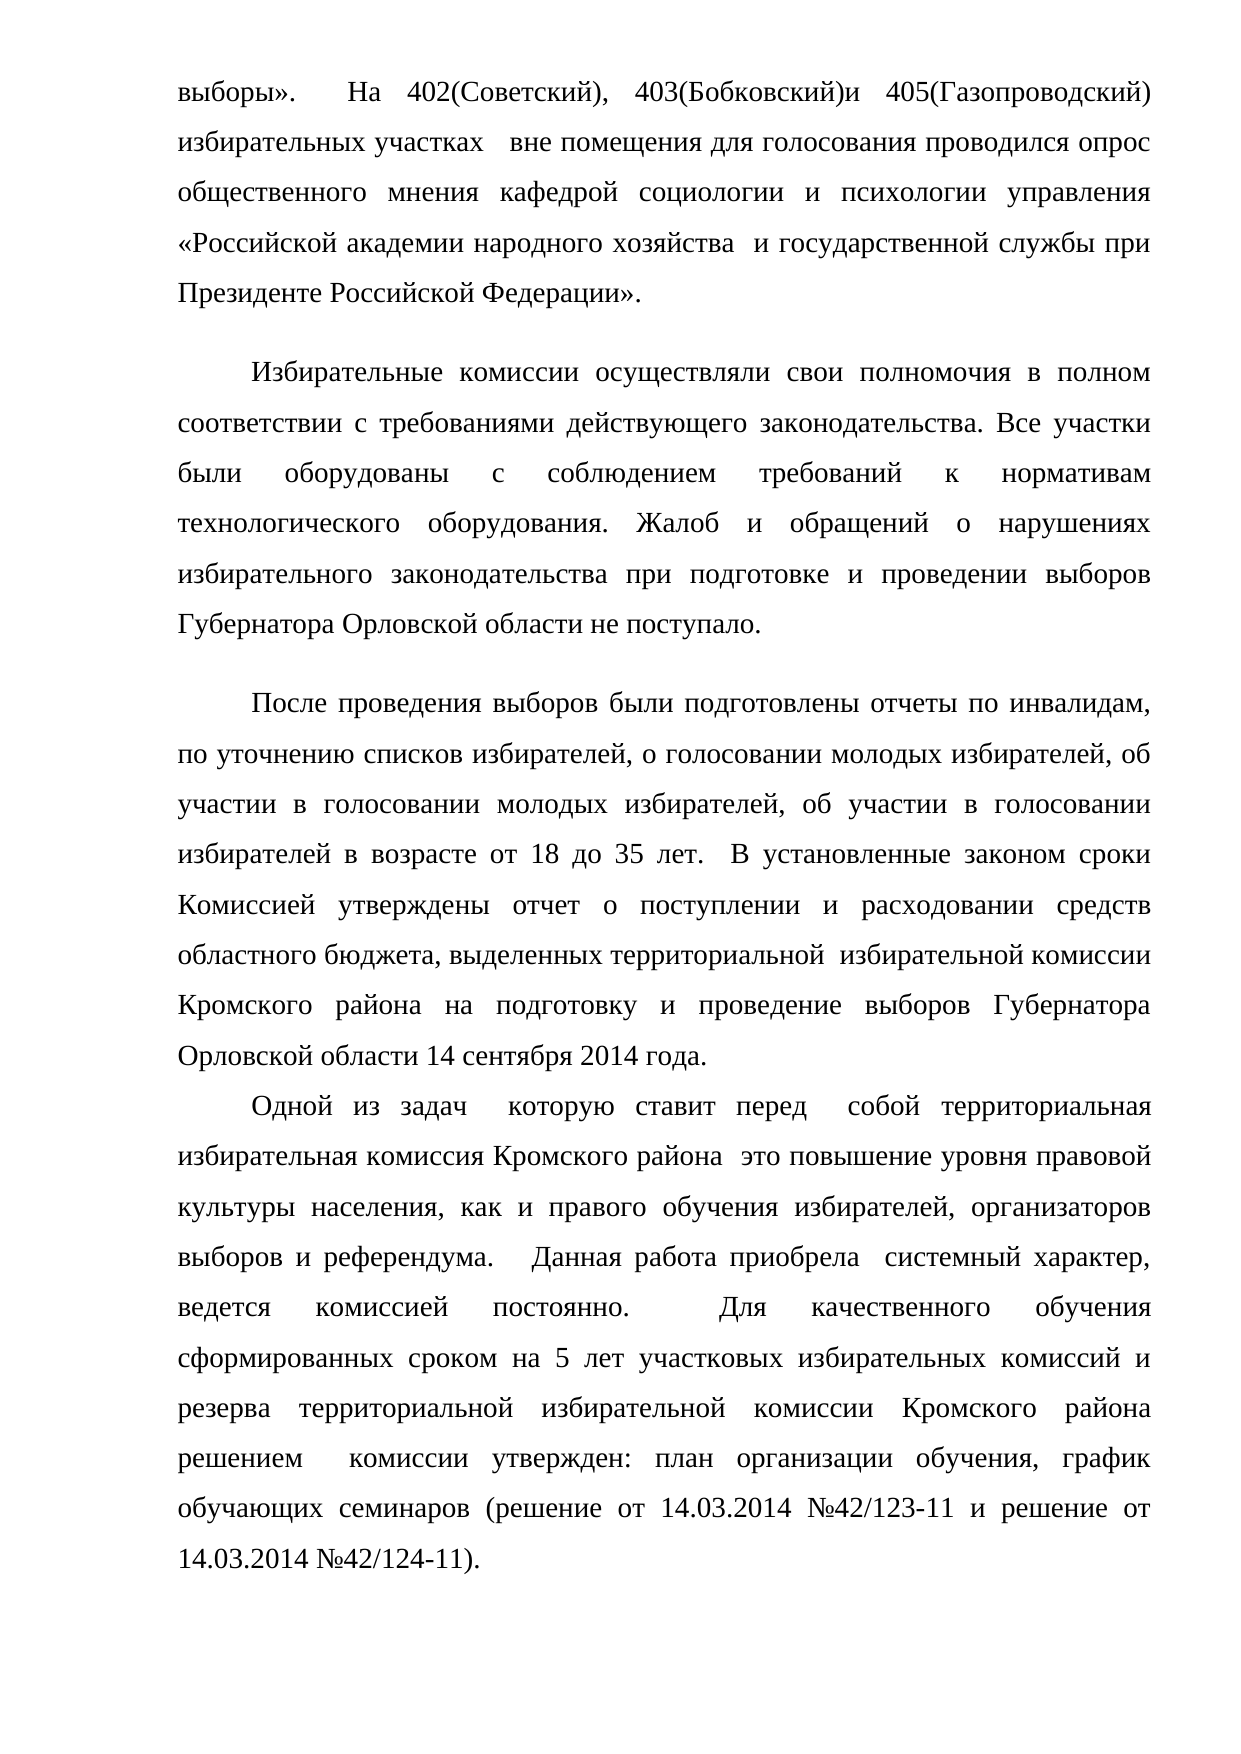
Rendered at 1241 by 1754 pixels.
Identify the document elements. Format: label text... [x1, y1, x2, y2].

text После проведения выборов были подготовлены отчеты по инвалидам, по уточнению списков избирателей, о голосовании молодых избирателей, об участии в голосовании молодых избирателей, об участии в голосовании избирателей в возрасте от 18 до 35 лет. В установленные законом сроки Комиссией утверждены отчет о поступлении и расходовании средств областного бюджета, выделенных территориальной избирательной комиссии Кромского района на подготовку и проведение выборов Губернатора Орловской области 14 сентября 2014 года. [177, 686, 1152, 1071]
text Избирательные комиссии осуществляли свои полномочия в полном соответствии с требованиями действующего законодательства. Все участки были оборудованы с соблюдением требований к нормативам технологического оборудования. Жалоб и обращений о нарушениях избирательного законодательства при подготовке и проведении выборов Губернатора Орловской области не поступало. [177, 354, 1152, 640]
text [177, 74, 1152, 309]
text Одной из задач которую ставит перед собой территориальная избирательная комиссия Кромского района это повышение уровня правовой культуры населения, как и правого обучения избирателей, организаторов выборов и референдума. Данная работа приобрела системный характер, ведется комиссией постоянно. Для качественного обучения сформированных сроком на 5 лет участковых избирательных комиссий и резерва территориальной избирательной комиссии Кромского района решением комиссии утвержден: план организации обучения, график обучающих семинаров (решение от 14.03.2014 №42/123-11 и решение от 14.03.2014 №42/124-11). [177, 1088, 1152, 1574]
